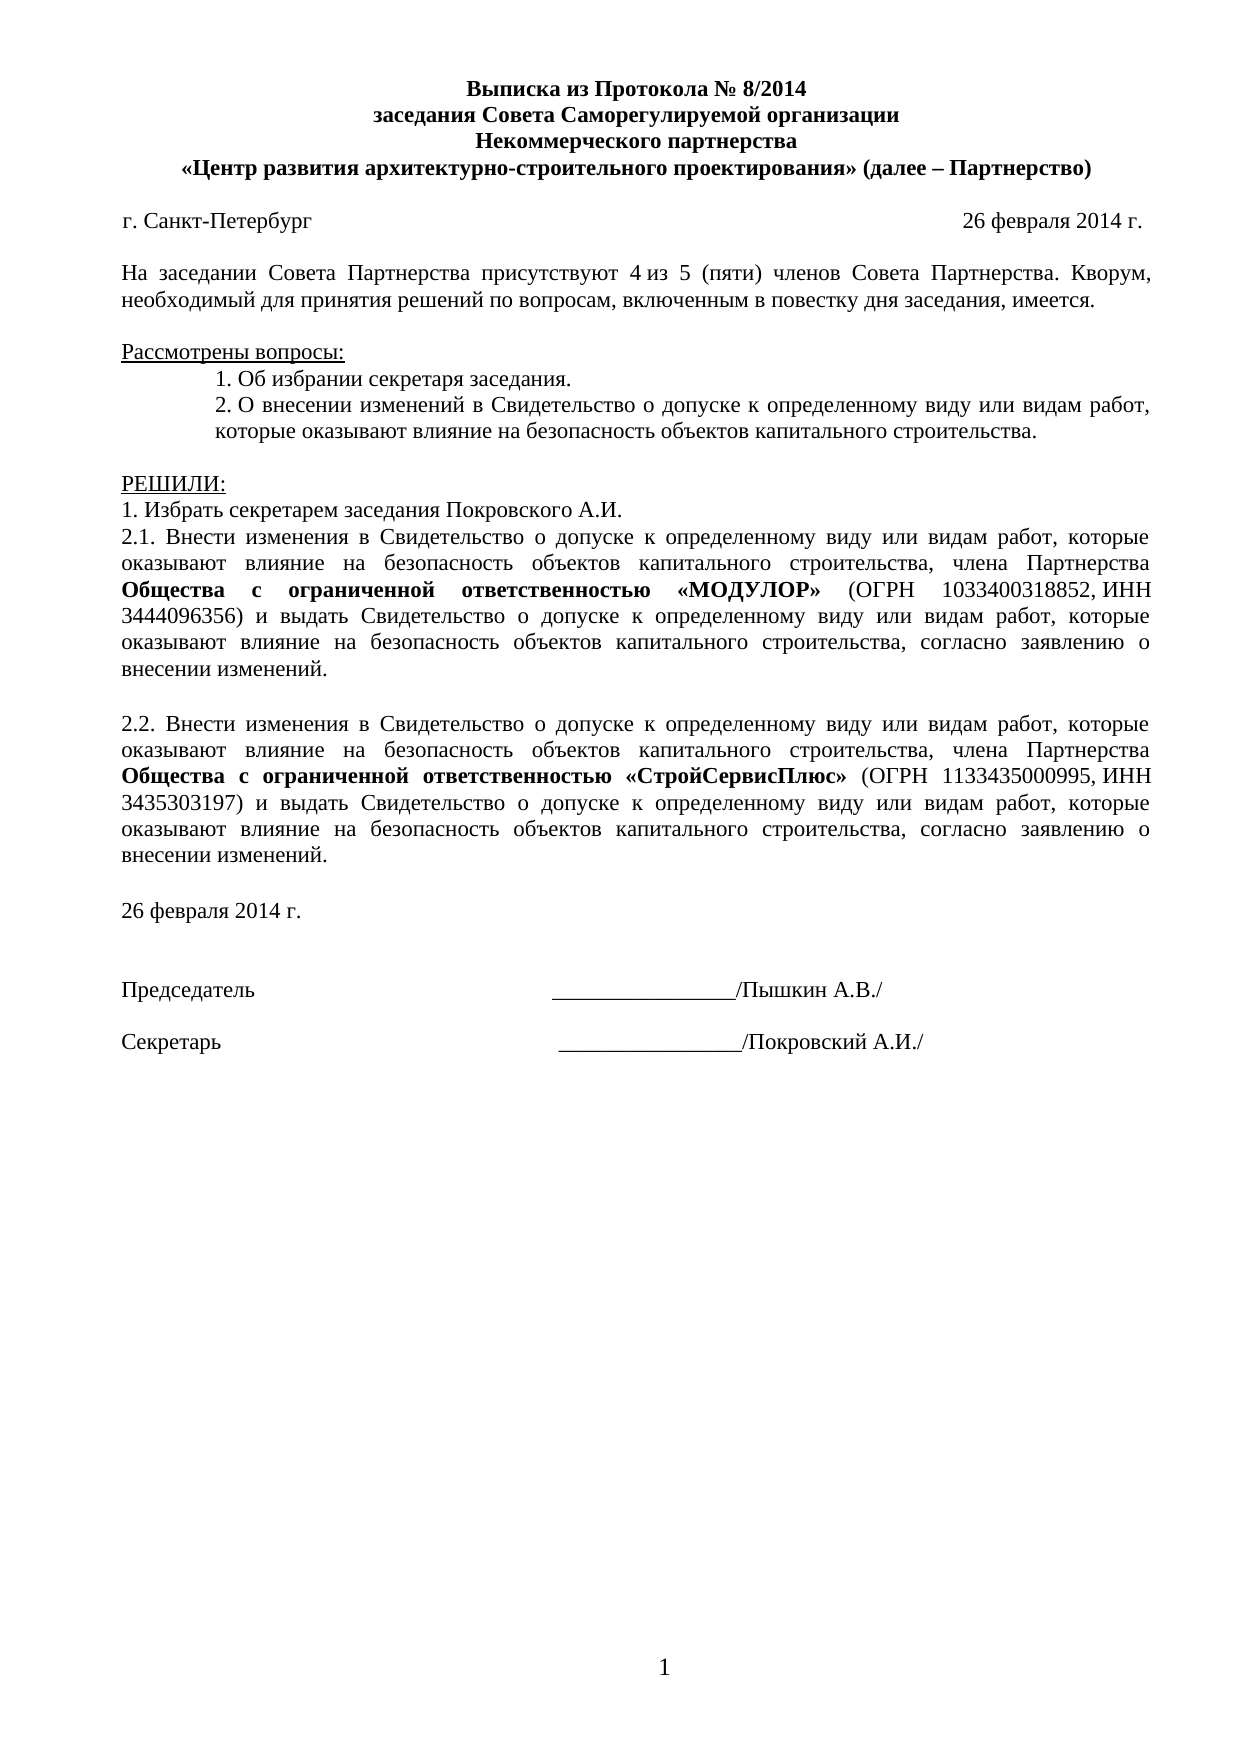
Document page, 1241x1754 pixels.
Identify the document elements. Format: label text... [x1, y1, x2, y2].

text РЕШИЛИ: [121, 470, 1152, 497]
table_header 26 февраля 2014 г. [633, 207, 1154, 233]
text На заседании Совета Партнерства присутствуют 4 из 5 (пяти) членов Совета Партнерства. Кворум, необходимый для принятия решений по вопросам, включенным в повестку дня заседания, имеется. [121, 259, 1152, 312]
text Председатель ________________/Пышкин А.В./ [121, 976, 1152, 1002]
text 2.1. Внести изменения в Свидетельство о допуске к определенному виду или видам работ, которые оказывают влияние на безопасность объектов капитального строительства, члена Партнерства Общества с ограниченной ответственностью «МОДУЛОР» (ОГРН 1033400318852, ИНН 3444096356) и выдать Свидетельство о допуске к определенному виду или видам работ, которые оказывают влияние на безопасность объектов капитального строительства, согласно заявлению о внесении изменений. [121, 523, 1152, 681]
text Выписка из Протокола № 8/2014 [121, 75, 1152, 101]
text 26 февраля 2014 г. [121, 897, 1152, 923]
text заседания Совета Саморегулируемой организации [121, 101, 1152, 128]
text 2.2. Внести изменения в Свидетельство о допуске к определенному виду или видам работ, которые оказывают влияние на безопасность объектов капитального строительства, члена Партнерства Общества с ограниченной ответственностью «СтройСервисПлюс» (ОГРН 1133435000995, ИНН 3435303197) и выдать Свидетельство о допуске к определенному виду или видам работ, которые оказывают влияние на безопасность объектов капитального строительства, согласно заявлению о внесении изменений. [121, 710, 1152, 868]
text «Центр развития архитектурно-строительного проектирования» (далее – Партнерство) [121, 154, 1152, 180]
text 1. Об избрании секретаря заседания. [215, 365, 1152, 391]
text Некоммерческого партнерства [121, 128, 1152, 154]
table_header г. Санкт-Петербург [111, 207, 632, 233]
text 2. О внесении изменений в Свидетельство о допуске к определенному виду или видам работ, которые оказывают влияние на безопасность объектов капитального строительства. [215, 391, 1152, 444]
text 1. Избрать секретарем заседания Покровского А.И. [121, 497, 1152, 523]
text Рассмотрены вопросы: [121, 338, 1152, 365]
text Секретарь ________________/Покровский А.И./ [121, 1028, 1152, 1055]
